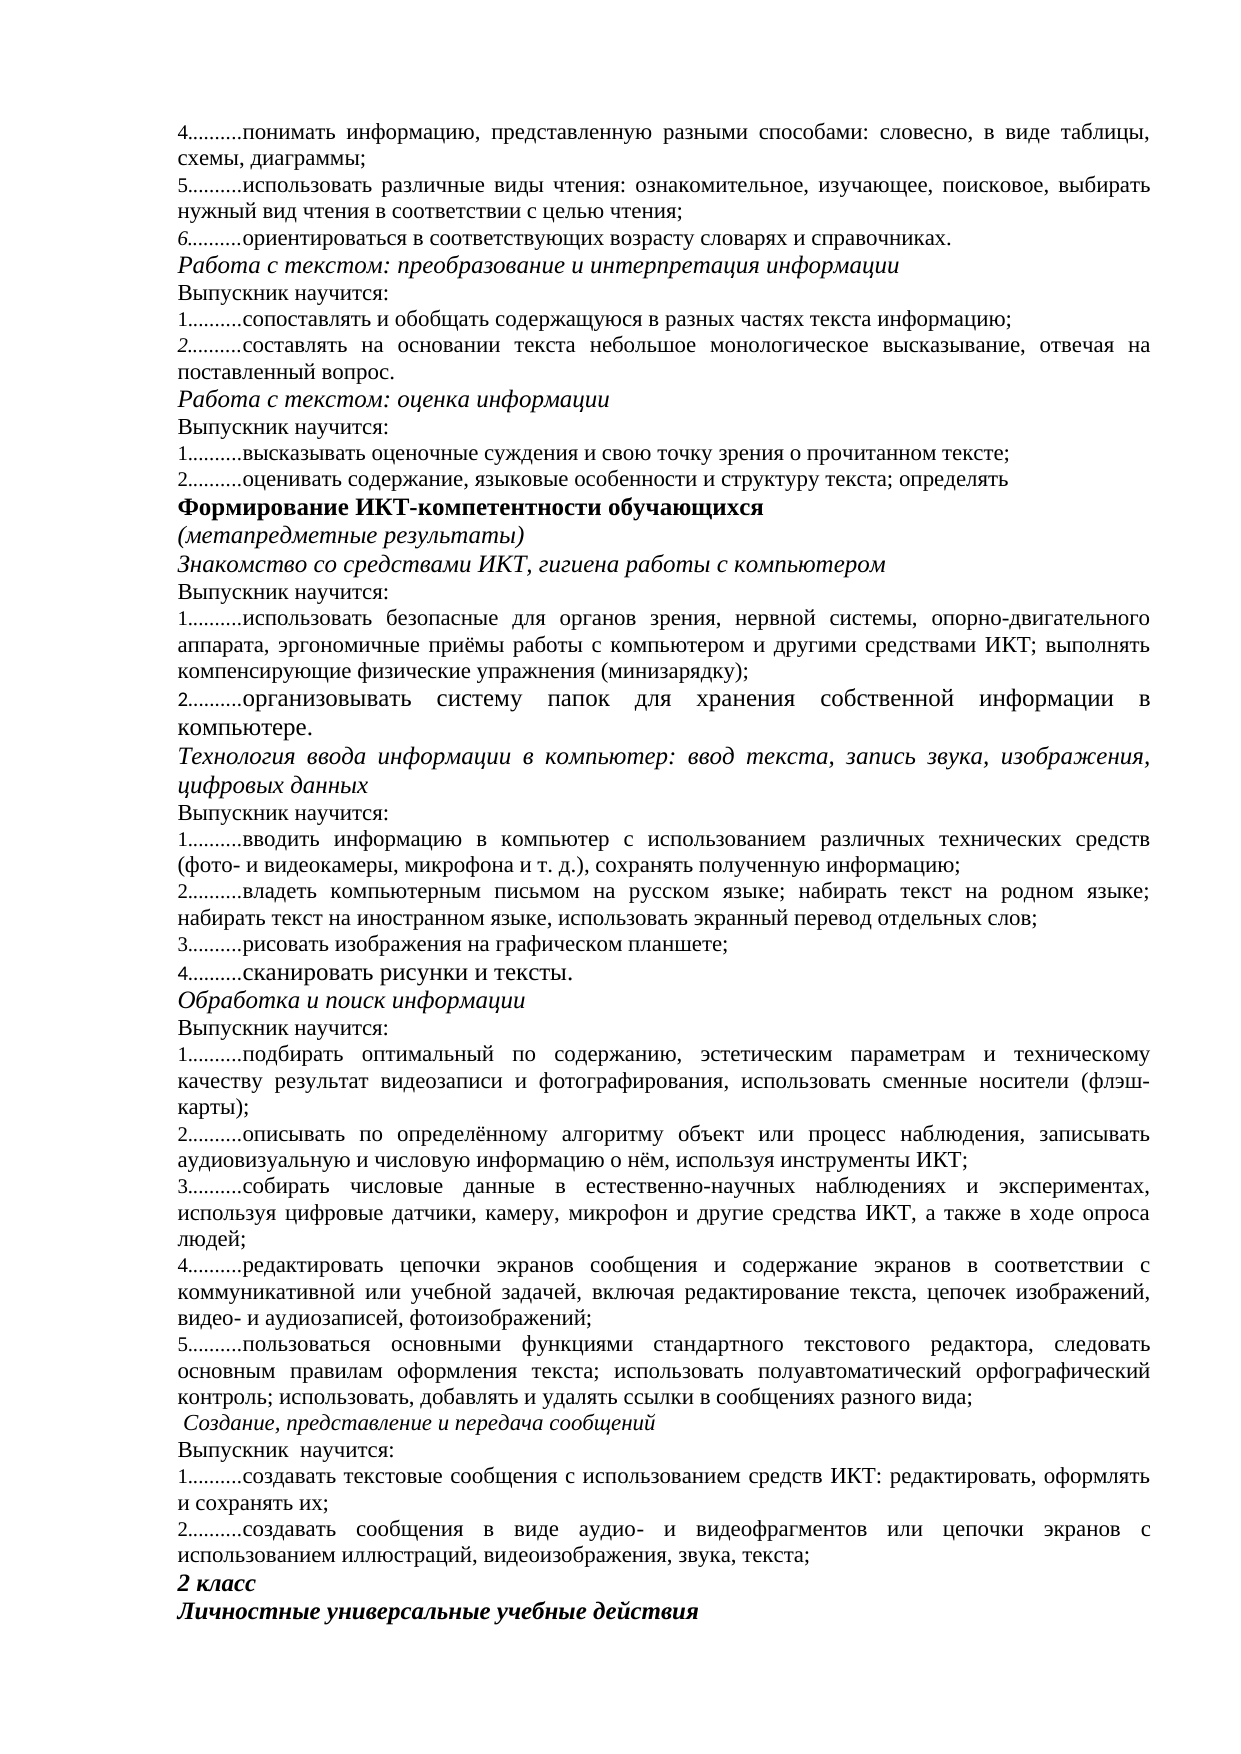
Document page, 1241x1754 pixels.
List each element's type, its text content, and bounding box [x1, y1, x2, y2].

list создавать текстовые сообщения с использованием средств ИКТ: редактировать, оформлять и сохранять их; [177, 1462, 1152, 1515]
text Выпускник научится: [177, 798, 1152, 825]
list оценивать содержание, языковые особенности и структуру текста; определять [177, 466, 1152, 492]
text Работа с текстом: преобразование и интерпретация информации [177, 250, 1152, 279]
list подбирать оптимальный по содержанию, эстетическим параметрам и техническому качеству результат видеозаписи и фотографирования, использовать сменные носители (флэш-карты); [177, 1041, 1152, 1119]
list использовать различные виды чтения: ознакомительное, изучающее, поисковое, выбирать нужный вид чтения в соответствии с целью чтения; [177, 171, 1152, 223]
text Выпускник научится: [177, 279, 1152, 305]
list использовать безопасные для органов зрения, нервной системы, опорно-двигательного аппарата, эргономичные приёмы работы с компьютером и другими средствами ИКТ; выполнять компенсирующие физические упражнения (минизарядку); [177, 604, 1152, 683]
text Выпускник научится: [177, 1014, 1152, 1041]
list высказывать оценочные суждения и свою точку зрения о прочитанном тексте; [177, 439, 1152, 466]
list редактировать цепочки экранов сообщения и содержание экранов в соответствии с коммуникативной или учебной задачей, включая редактирование текста, цепочек изображений, видео- и аудиозаписей, фотоизображений; [177, 1251, 1152, 1330]
text 2 класс [177, 1568, 1152, 1596]
list рисовать изображения на графическом планшете; [177, 930, 1152, 957]
list собирать числовые данные в естественно-научных наблюдениях и экспериментах, используя цифровые датчики, камеру, микрофон и другие средства ИКТ, а также в ходе опроса людей; [177, 1172, 1152, 1251]
text Создание, представление и передача сообщений [177, 1409, 1152, 1436]
list составлять на основании текста небольшое монологическое высказывание, отвечая на поставленный вопрос. [177, 331, 1152, 384]
text Технология ввода информации в компьютер: ввод текста, запись звука, изображения, цифровых данных [177, 741, 1152, 798]
text Обработка и поиск информации [177, 985, 1152, 1014]
list описывать по определённому алгоритму объект или процесс наблюдения, записывать аудиовизуальную и числовую информацию о нём, используя инструменты ИКТ; [177, 1119, 1152, 1172]
list ориентироваться в соответствующих возрасту словарях и справочниках. [177, 223, 1152, 250]
text Выпускник научится: [177, 578, 1152, 604]
text (метапредметные результаты) [177, 521, 1152, 549]
text Выпускник научится: [177, 1436, 1152, 1462]
text Формирование ИКТ-компетентности обучающихся [177, 492, 1152, 521]
list понимать информацию, представленную разными способами: словесно, в виде таблицы, схемы, диаграммы; [177, 118, 1152, 171]
list сканировать рисунки и тексты. [177, 957, 1152, 985]
text Личностные универсальные учебные действия [177, 1596, 1152, 1625]
list владеть компьютерным письмом на русском языке; набирать текст на родном языке; набирать текст на иностранном языке, использовать экранный перевод отдельных слов; [177, 878, 1152, 930]
text Знакомство со средствами ИКТ, гигиена работы с компьютером [177, 549, 1152, 578]
text Работа с текстом: оценка информации [177, 384, 1152, 413]
list сопоставлять и обобщать содержащуюся в разных частях текста информацию; [177, 305, 1152, 331]
text Выпускник научится: [177, 413, 1152, 439]
list пользоваться основными функциями стандартного текстового редактора, следовать основным правилам оформления текста; использовать полуавтоматический орфографический контроль; использовать, добавлять и удалять ссылки в сообщениях разного вида; [177, 1330, 1152, 1409]
list создавать сообщения в виде аудио- и видеофрагментов или цепочки экранов с использованием иллюстраций, видеоизображения, звука, текста; [177, 1515, 1152, 1568]
list организовывать систему папок для хранения собственной информации в компьютере. [177, 683, 1152, 741]
list вводить информацию в компьютер с использованием различных технических средств (фото- и видеокамеры, микрофона и т. д.), сохранять полученную информацию; [177, 825, 1152, 878]
